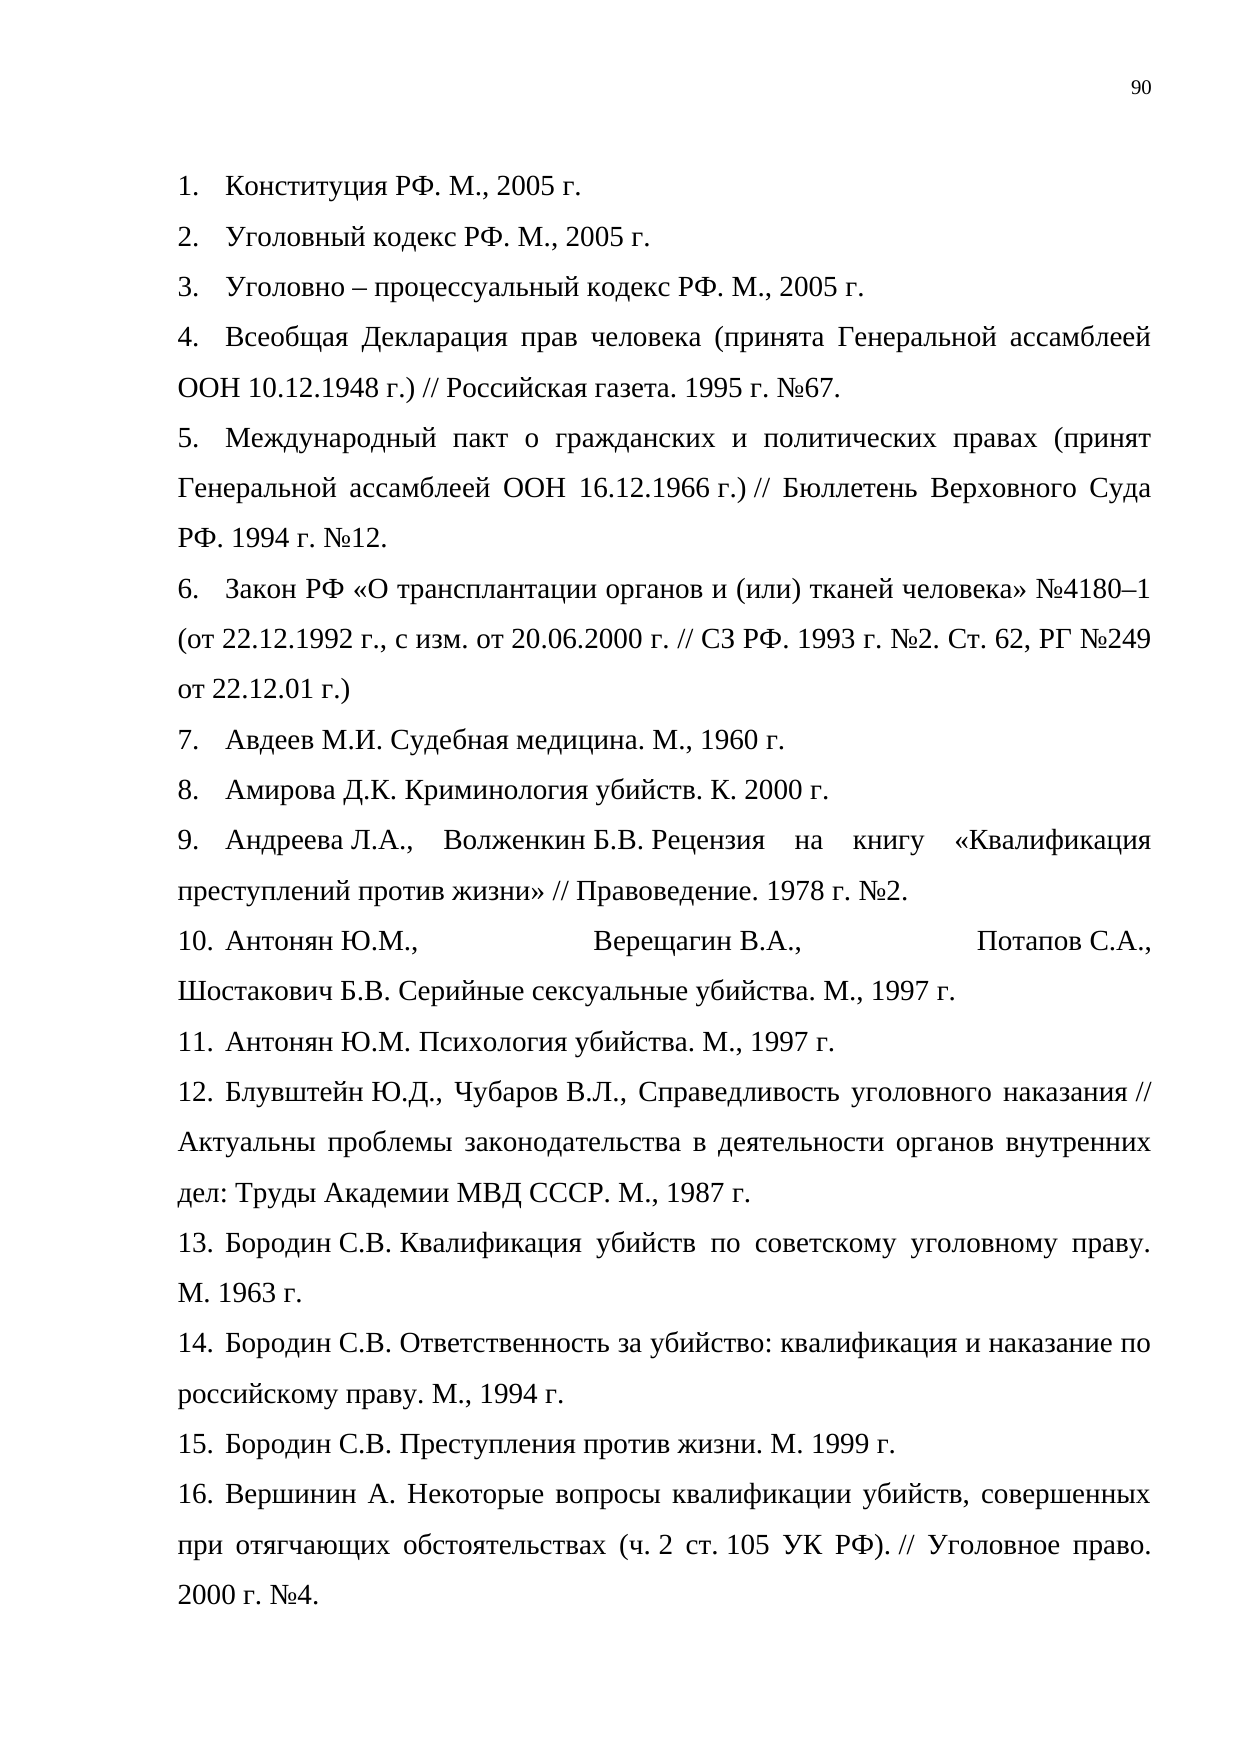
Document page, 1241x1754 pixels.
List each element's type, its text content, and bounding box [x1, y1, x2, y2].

list Блувштейн Ю.Д., Чубаров В.Л., Справедливость уголовного наказания // Актуальны проблемы законодательства в деятельности органов внутренних дел: Труды Академии МВД СССР. М., 1987 г. [177, 1074, 1152, 1208]
list Уголовный кодекс РФ. М., 2005 г. [177, 219, 1152, 252]
list Бородин С.В. Ответственность за убийство: квалификация и наказание по российскому праву. М., 1994 г. [177, 1326, 1152, 1409]
list Международный пакт о гражданских и политических правах (принят Генеральной ассамблеей ООН 16.12.1966 г.) // Бюллетень Верховного Суда РФ. 1994 г. №12. [177, 420, 1152, 554]
list Антонян Ю.М. Психология убийства. М., 1997 г. [177, 1024, 1152, 1057]
list Бородин С.В. Преступления против жизни. М. 1999 г. [177, 1426, 1152, 1460]
list Амирова Д.К. Криминология убийств. К. 2000 г. [177, 772, 1152, 806]
list Вершинин А. Некоторые вопросы квалификации убийств, совершенных при отягчающих обстоятельствах (ч. 2 ст. 105 УК РФ). // Уголовное право. 2000 г. №4. [177, 1477, 1152, 1611]
list Бородин С.В. Квалификация убийств по советскому уголовному праву. М. 1963 г. [177, 1225, 1152, 1309]
list Уголовно – процессуальный кодекс РФ. М., 2005 г. [177, 269, 1152, 303]
list Авдеев М.И. Судебная медицина. М., 1960 г. [177, 722, 1152, 755]
list Конституция РФ. М., 2005 г. [177, 168, 1152, 202]
list Антонян Ю.М., Верещагин В.А., Потапов С.А., Шостакович Б.В. Серийные сексуальные убийства. М., 1997 г. [177, 923, 1152, 1007]
list Всеобщая Декларация прав человека (принята Генеральной ассамблеей ООН 10.12.1948 г.) // Российская газета. 1995 г. №67. [177, 319, 1152, 403]
list Закон РФ «О трансплантации органов и (или) тканей человека» №4180–1 (от 22.12.1992 г., с изм. от 20.06.2000 г. // СЗ РФ. 1993 г. №2. Ст. 62, РГ №249 от 22.12.01 г.) [177, 571, 1152, 705]
list Андреева Л.А., Волженкин Б.В. Рецензия на книгу «Квалификация преступлений против жизни» // Правоведение. 1978 г. №2. [177, 822, 1152, 906]
